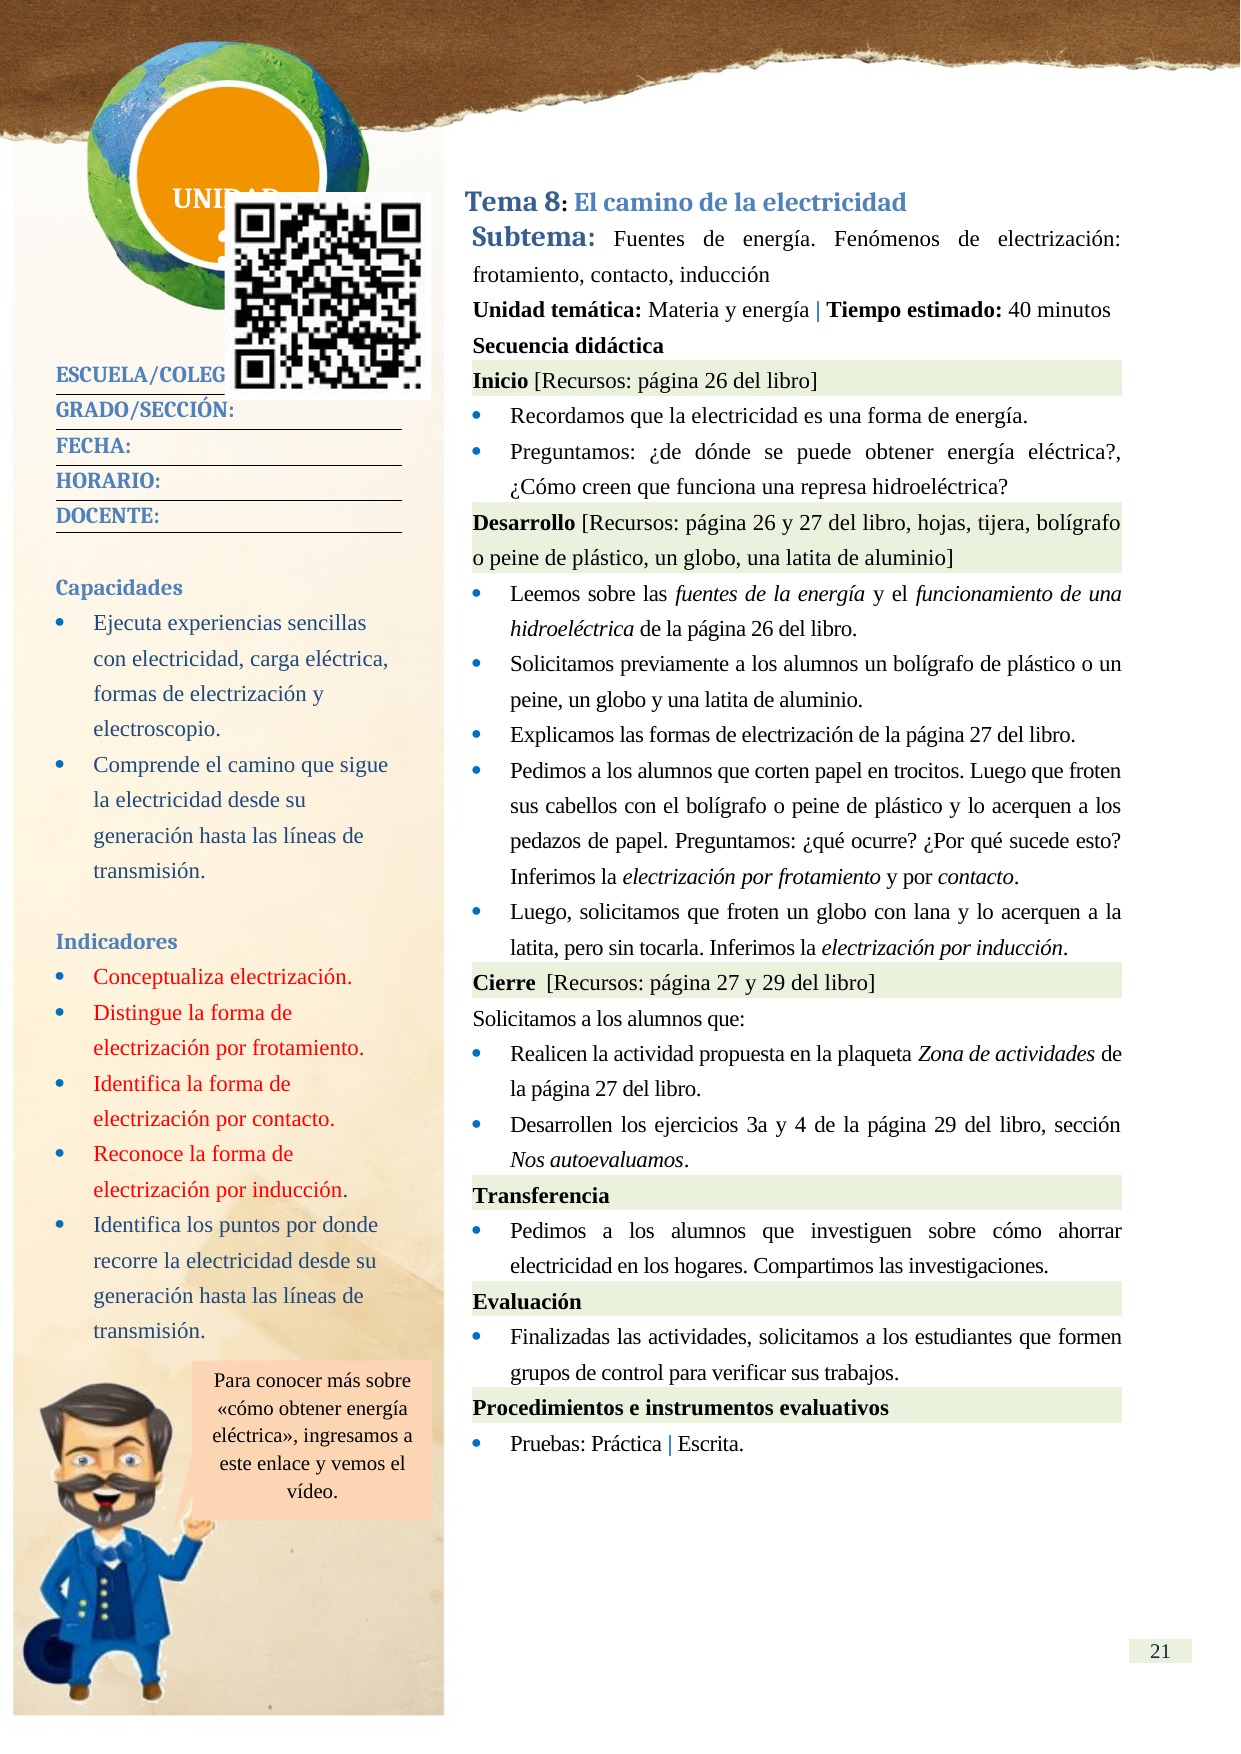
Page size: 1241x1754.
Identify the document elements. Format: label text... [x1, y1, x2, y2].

list Pruebas: Práctica | Escrita. [472, 1423, 1122, 1458]
text Secuencia didáctica [472, 325, 1122, 360]
list Explicamos las formas de electrización de la página 27 del libro. [472, 714, 1122, 750]
text Transferencia [472, 1175, 1122, 1210]
text Procedimientos e instrumentos evaluativos [472, 1387, 1122, 1423]
text Desarrollo [Recursos: página 26 y 27 del libro, hojas, tijera, bolígrafo o peine de plástico, un globo, una latita de aluminio] [472, 502, 1122, 573]
list Luego, solicitamos que froten un globo con lana y lo acerquen a la latita, pero sin tocarla. Inferimos la electrización por inducción. [472, 891, 1122, 962]
text Subtema: Fuentes de energía. Fenómenos de electrización: frotamiento, contacto, inducción [472, 218, 1122, 289]
list Recordamos que la electricidad es una forma de energía. [472, 396, 1122, 431]
text Evaluación [472, 1281, 1122, 1316]
text Cierre [Recursos: página 27 y 29 del libro] [472, 962, 1122, 998]
list Realicen la actividad propuesta en la plaqueta Zona de actividades de la página 27 del libro. [472, 1033, 1122, 1104]
list Tema 8: El camino de la electricidad [464, 183, 1122, 218]
picture [0, 0, 1241, 1754]
list Pedimos a los alumnos que corten papel en trocitos. Luego que froten sus cabellos con el bolígrafo o peine de plástico y lo acerquen a los pedazos de papel. Preguntamos: ¿qué ocurre? ¿Por qué sucede esto? Inferimos la electrización por frotamiento y por contacto. [472, 750, 1122, 891]
list Preguntamos: ¿de dónde se puede obtener energía eléctrica?, ¿Cómo creen que funciona una represa hidroeléctrica? [472, 431, 1122, 502]
list Desarrollen los ejercicios 3a y 4 de la página 29 del libro, sección Nos autoevaluamos. [472, 1104, 1122, 1175]
list Solicitamos previamente a los alumnos un bolígrafo de plástico o un peine, un globo y una latita de aluminio. [472, 643, 1122, 714]
list Leemos sobre las fuentes de la energía y el funcionamiento de una hidroeléctrica de la página 26 del libro. [472, 573, 1122, 643]
list Finalizadas las actividades, solicitamos a los estudiantes que formen grupos de control para verificar sus trabajos. [472, 1316, 1122, 1387]
text Solicitamos a los alumnos que: [472, 998, 1122, 1033]
text Inicio [Recursos: página 26 del libro] [472, 360, 1122, 396]
list Pedimos a los alumnos que investiguen sobre cómo ahorrar electricidad en los hogares. Compartimos las investigaciones. [472, 1210, 1122, 1281]
text Unidad temática: Materia y energía | Tiempo estimado: 40 minutos [472, 289, 1122, 325]
